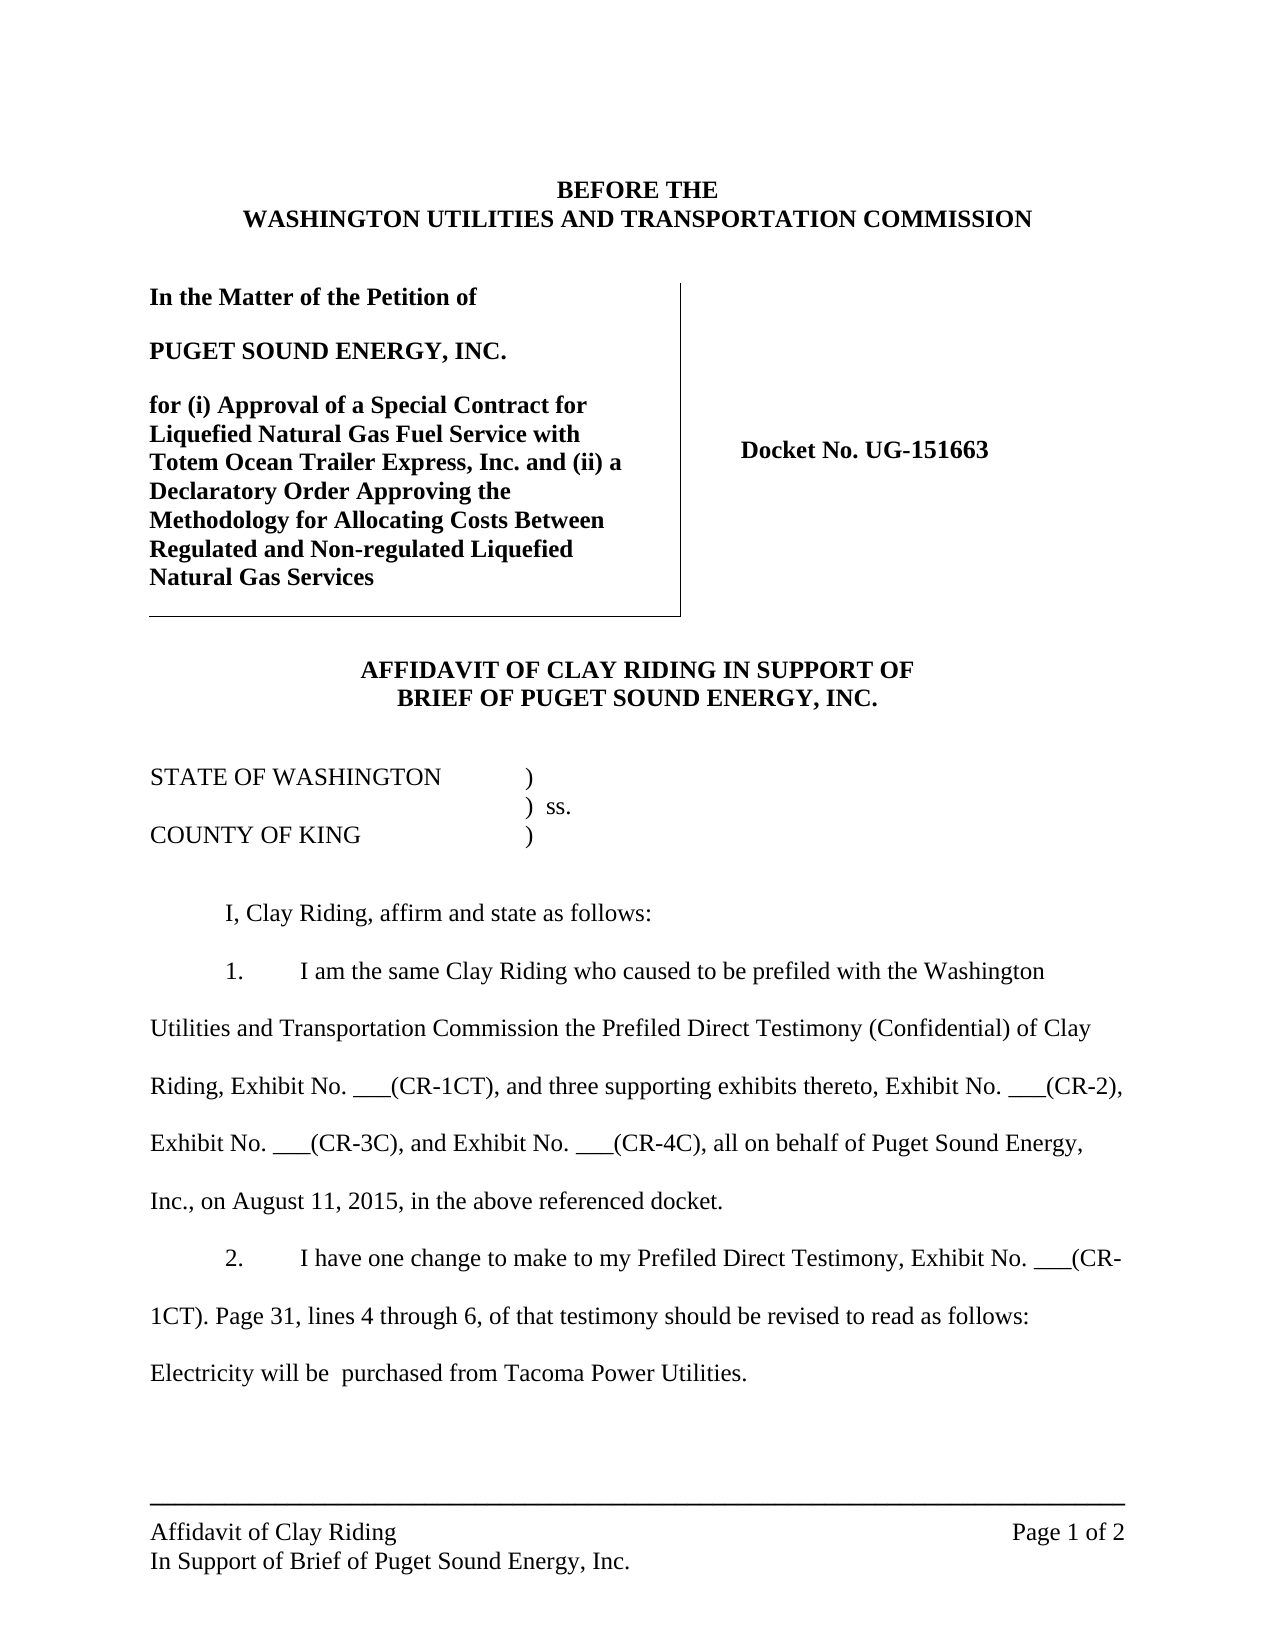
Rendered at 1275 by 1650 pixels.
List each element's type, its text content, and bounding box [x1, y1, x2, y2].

text 1. I am the same Clay Riding who caused to be prefiled with the Washington Utilities and Transportation Commission the Prefiled Direct Testimony (Confidential) of Clay Riding, Exhibit No. ___(CR-1CT), and three supporting exhibits thereto, Exhibit No. ___(CR-2), Exhibit No. ___(CR-3C), and Exhibit No. ___(CR-4C), all on behalf of Puget Sound Energy, Inc., on August 11, 2015, in the above referenced docket. [150, 956, 1125, 1215]
table_header In the Matter of the Petition of PUGET SOUND ENERGY, INC. for (i) Approval of a Special Contract for Liquefied Natural Gas Fuel Service with Totem Ocean Trailer Express, Inc. and (ii) a Declaratory Order Approving the Methodology for Allocating Costs Between Regulated and Non-regulated Liquefied Natural Gas Services [149, 283, 680, 616]
text COUNTY OF KING ) [150, 820, 1125, 848]
text STATE OF WASHINGTON ) [150, 762, 1125, 791]
table_header Docket No. UG-151663 [681, 283, 1141, 616]
text 2. I have one change to make to my Prefiled Direct Testimony, Exhibit No. ___(CR-1CT). Page 31, lines 4 through 6, of that testimony should be revised to read as follows: Electricity will be purchased from Tacoma Power Utilities. [150, 1243, 1125, 1387]
text BRIEF OF PUGET SOUND ENERGY, INC. [150, 683, 1125, 712]
text AFFIDAVIT OF CLAY RIDING IN SUPPORT OF [150, 655, 1125, 683]
text BEFORE THE UTILITIES AND TRANSPORTATION COMMISSION [150, 175, 1125, 232]
text I, Clay Riding, affirm and state as follows: [150, 898, 1125, 927]
text ) ss. [150, 791, 1125, 820]
